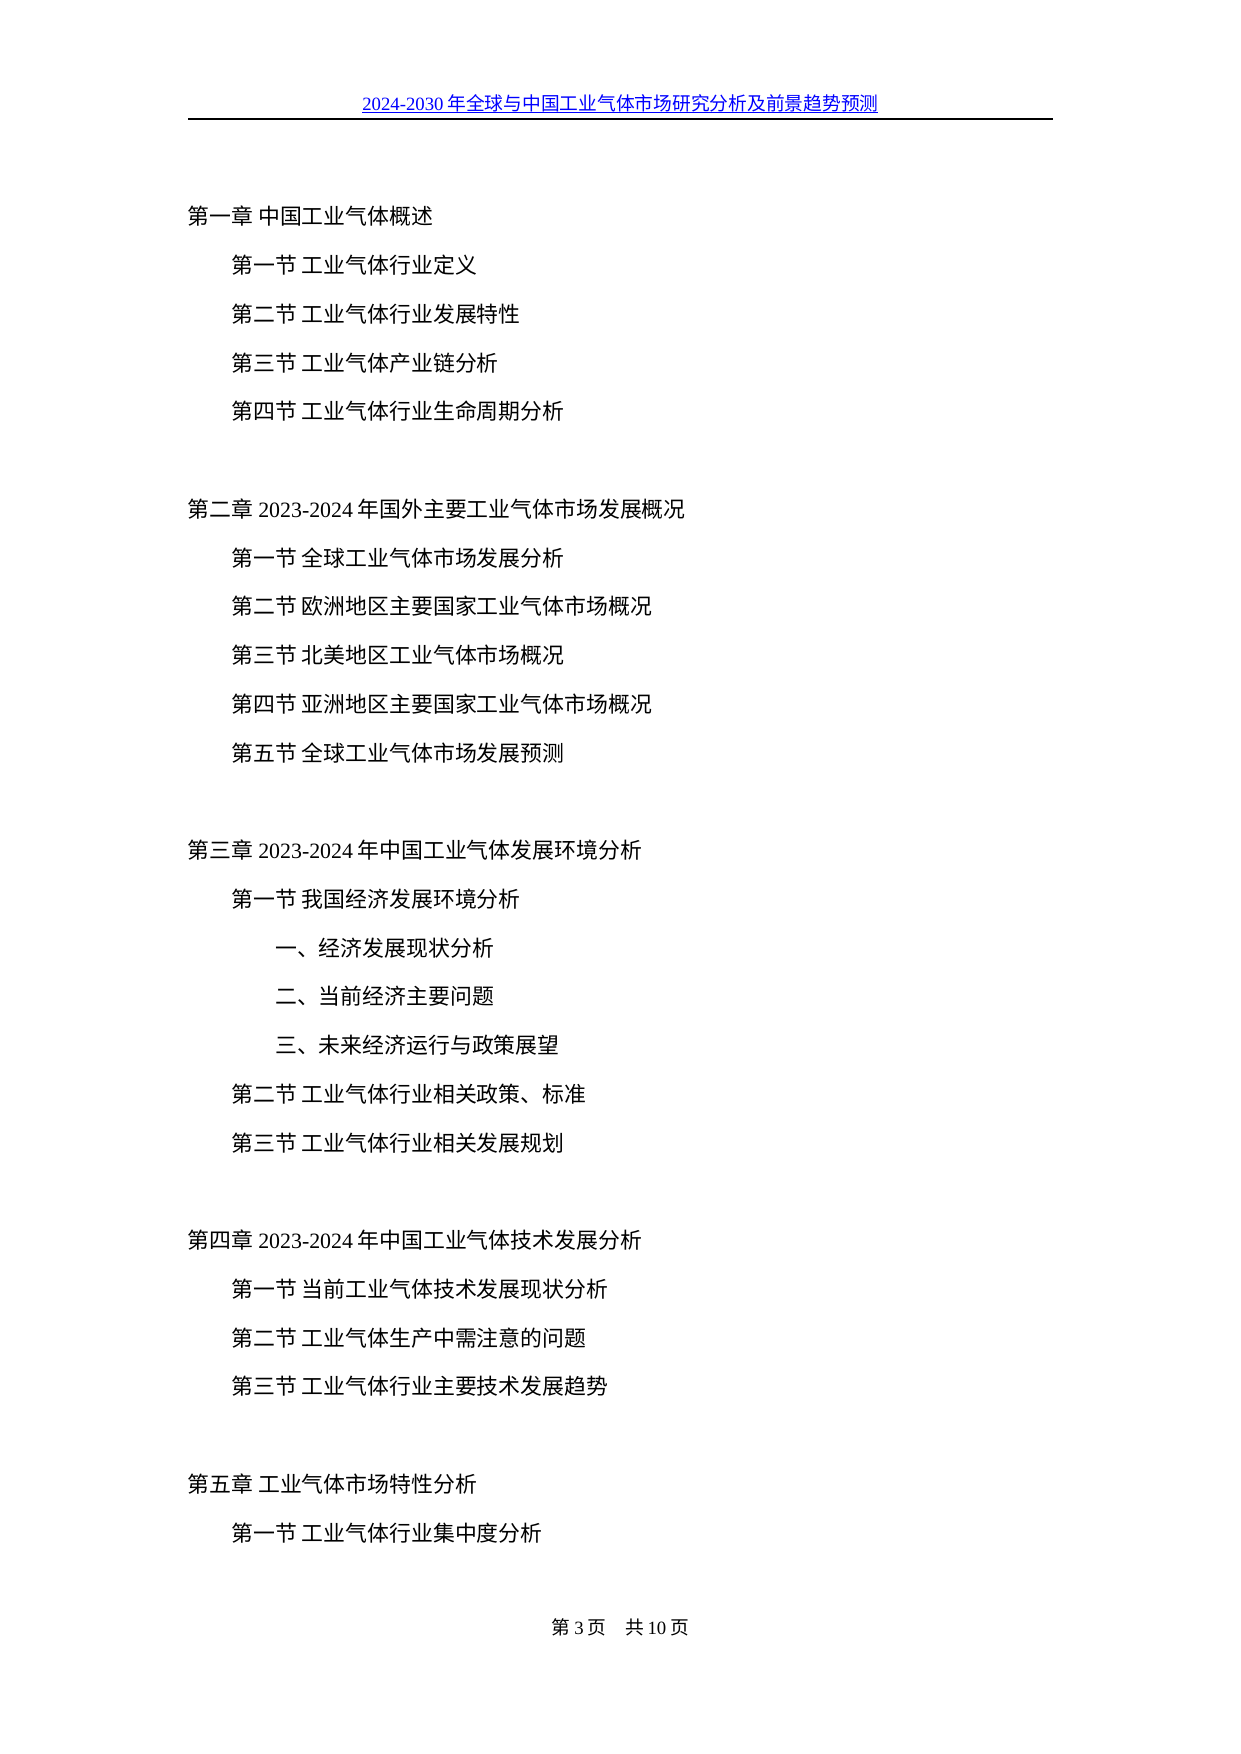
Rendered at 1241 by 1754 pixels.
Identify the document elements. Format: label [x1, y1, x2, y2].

text [187, 150, 1053, 1548]
